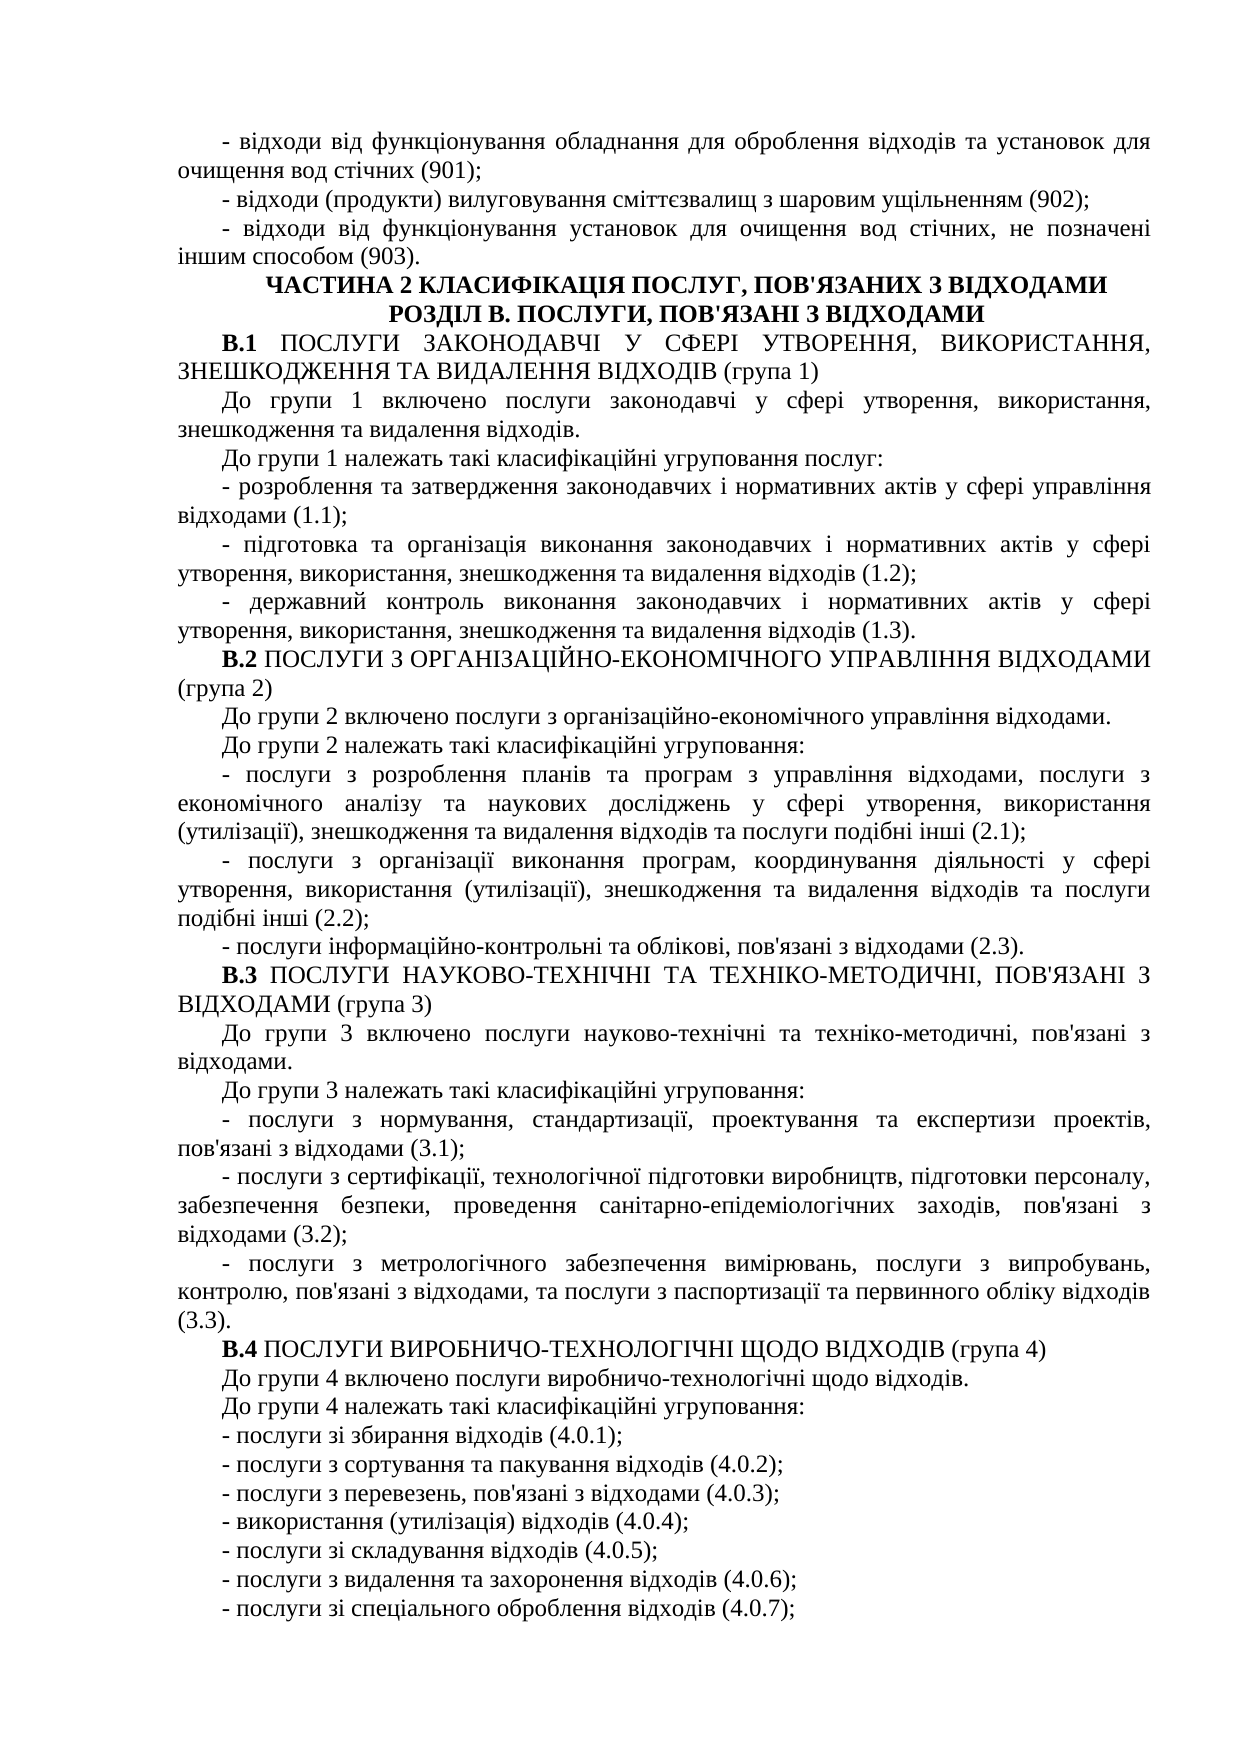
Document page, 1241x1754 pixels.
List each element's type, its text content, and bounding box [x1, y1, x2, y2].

text - відходи від функціонування установок для очищення вод стічних, не позначені іншим способом (903). [177, 213, 1152, 270]
text До групи 4 включено послуги виробничо-технологічні щодо відходів. [177, 1363, 1152, 1391]
text - послуги з нормування, стандартизації, проектування та експертизи проектів, пов'язані з відходами (3.1); [177, 1104, 1152, 1161]
text - послуги з видалення та захоронення відходів (4.0.6); [177, 1564, 1152, 1593]
text - підготовка та організація виконання законодавчих і нормативних актів у сфері утворення, використання, знешкодження та видалення відходів (1.2); [177, 529, 1152, 586]
text До групи 2 включено послуги з організаційно-економічного управління відходами. [177, 701, 1152, 730]
text До групи 4 належать такі класифікаційні угруповання: [177, 1391, 1152, 1420]
text - послуги з розроблення планів та програм з управління відходами, послуги з економічного аналізу та наукових досліджень у сфері утворення, використання (утилізації), знешкодження та видалення відходів та послуги подібні інші (2.1); [177, 759, 1152, 845]
text В.1 ПОСЛУГИ ЗАКОНОДАВЧІ У СФЕРІ УТВОРЕННЯ, ВИКОРИСТАННЯ, ЗНЕШКОДЖЕННЯ ТА ВИДАЛЕННЯ ВІДХОДІВ (група 1) [177, 328, 1152, 385]
text - розроблення та затвердження законодавчих і нормативних актів у сфері управління відходами (1.1); [177, 471, 1152, 529]
text - послуги інформаційно-контрольні та облікові, пов'язані з відходами (2.3). [177, 931, 1152, 960]
text - послуги зі складування відходів (4.0.5); [177, 1535, 1152, 1564]
text - послуги з метрологічного забезпечення вимірювань, послуги з випробувань, контролю, пов'язані з відходами, та послуги з паспортизації та первинного обліку відходів (3.3). [177, 1248, 1152, 1334]
text До групи 3 включено послуги науково-технічні та техніко-методичні, пов'язані з відходами. [177, 1018, 1152, 1075]
text - використання (утилізація) відходів (4.0.4); [177, 1506, 1152, 1535]
text До групи 3 належать такі класифікаційні угруповання: [177, 1075, 1152, 1104]
text В.4 ПОСЛУГИ ВИРОБНИЧО-ТЕХНОЛОГІЧНІ ЩОДО ВІДХОДІВ (група 4) [177, 1334, 1152, 1363]
text До групи 2 належать такі класифікаційні угруповання: [177, 730, 1152, 759]
text В.2 ПОСЛУГИ З ОРГАНІЗАЦІЙНО-ЕКОНОМІЧНОГО УПРАВЛІННЯ ВІДХОДАМИ (група 2) [177, 644, 1152, 701]
text ЧАСТИНА 2 КЛАСИФІКАЦІЯ ПОСЛУГ, ПОВ'ЯЗАНИХ З ВІДХОДАМИ [177, 270, 1152, 299]
text До групи 1 включено послуги законодавчі у сфері утворення, використання, знешкодження та видалення відходів. [177, 385, 1152, 443]
text - відходи від функціонування обладнання для оброблення відходів та установок для очищення вод стічних (901); [177, 126, 1152, 184]
text - послуги з перевезень, пов'язані з відходами (4.0.3); [177, 1478, 1152, 1506]
text - послуги зі спеціального оброблення відходів (4.0.7); [177, 1593, 1152, 1621]
text - послуги зі збирання відходів (4.0.1); [177, 1420, 1152, 1449]
text - відходи (продукти) вилуговування сміттєзвалищ з шаровим ущільненням (902); [177, 184, 1152, 213]
text - послуги з організації виконання програм, координування діяльності у сфері утворення, використання (утилізації), знешкодження та видалення відходів та послуги подібні інші (2.2); [177, 845, 1152, 931]
text РОЗДІЛ В. ПОСЛУГИ, ПОВ'ЯЗАНІ З ВІДХОДАМИ [177, 299, 1152, 328]
text - державний контроль виконання законодавчих і нормативних актів у сфері утворення, використання, знешкодження та видалення відходів (1.3). [177, 586, 1152, 644]
text - послуги з сортування та пакування відходів (4.0.2); [177, 1449, 1152, 1478]
text До групи 1 належать такі класифікаційні угруповання послуг: [177, 443, 1152, 471]
text В.3 ПОСЛУГИ НАУКОВО-ТЕХНІЧНІ ТА ТЕХНІКО-МЕТОДИЧНІ, ПОВ'ЯЗАНІ З ВІДХОДАМИ (група 3) [177, 960, 1152, 1018]
text - послуги з сертифікації, технологічної підготовки виробництв, підготовки персоналу, забезпечення безпеки, проведення санітарно-епідеміологічних заходів, пов'язані з відходами (3.2); [177, 1161, 1152, 1248]
